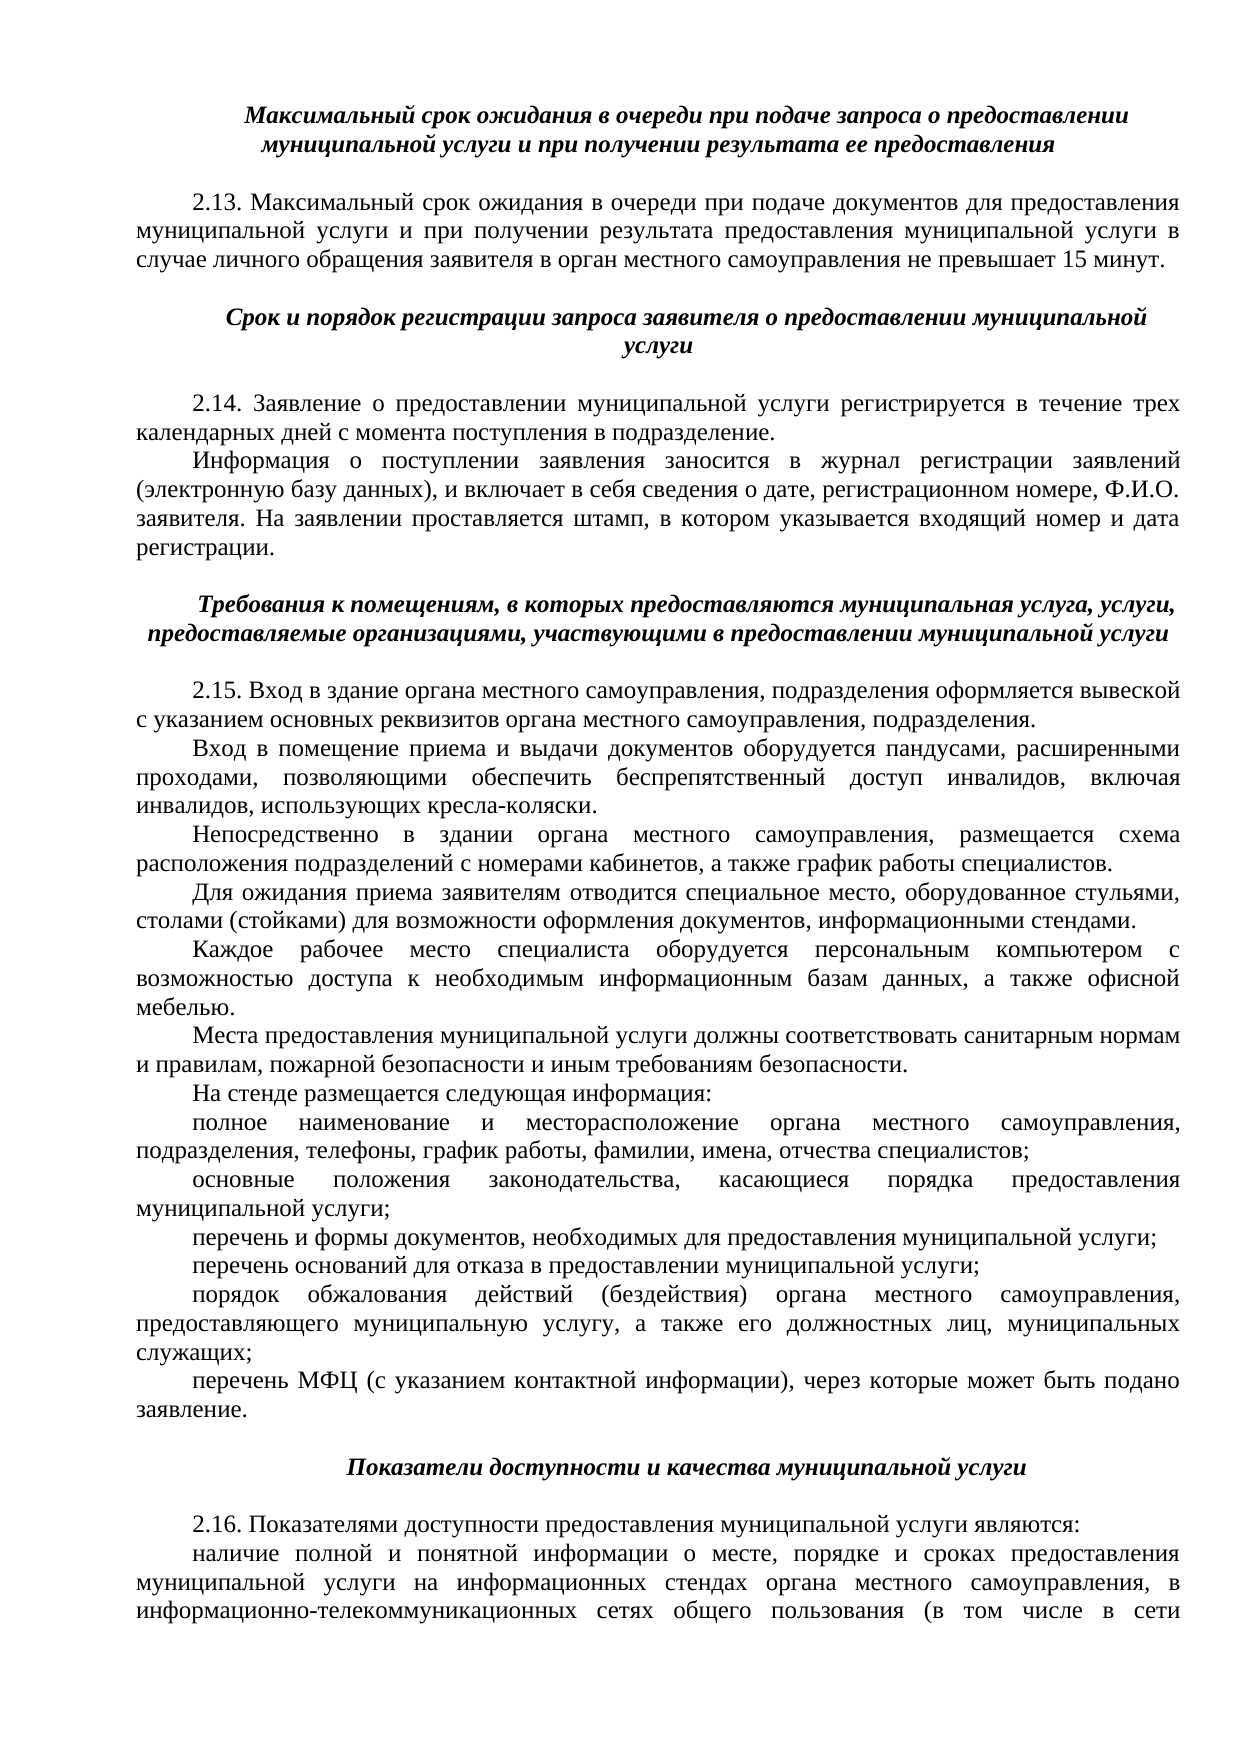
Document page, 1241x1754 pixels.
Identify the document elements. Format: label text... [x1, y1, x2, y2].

text 2.13. Максимальный срок ожидания в очереди при подаче документов для предоставления муниципальной услуги и при получении результата предоставления муниципальной услуги в случае личного обращения заявителя в орган местного самоуправления не превышает 15 минут. [136, 187, 1181, 273]
text Места предоставления муниципальной услуги должны соответствовать санитарным нормам и правилам, пожарной безопасности и иным требованиям безопасности. [136, 1020, 1181, 1078]
text перечень оснований для отказа в предоставлении муниципальной услуги; [136, 1250, 1181, 1279]
text Срок и порядок регистрации запроса заявителя о предоставлении муниципальной услуги [136, 302, 1181, 359]
text перечень МФЦ (с указанием контактной информации), через которые может быть подано заявление. [136, 1365, 1181, 1423]
text 2.15. Вход в здание органа местного самоуправления, подразделения оформляется вывеской с указанием основных реквизитов органа местного самоуправления, подразделения. [136, 675, 1181, 733]
text Показатели доступности и качества муниципальной услуги [136, 1452, 1181, 1480]
text полное наименование и месторасположение органа местного самоуправления, подразделения, телефоны, график работы, фамилии, имена, отчества специалистов; [136, 1107, 1181, 1164]
text Вход в помещение приема и выдачи документов оборудуется пандусами, расширенными проходами, позволяющими обеспечить беспрепятственный доступ инвалидов, включая инвалидов, использующих кресла-коляски. [136, 733, 1181, 819]
text Требования к помещениям, в которых предоставляются муниципальная услуга, услуги, предоставляемые организациями, участвующими в предоставлении муниципальной услуги [136, 589, 1181, 647]
text Максимальный срок ожидания в очереди при подаче запроса о предоставлении муниципальной услуги и при получении результата ее предоставления [136, 100, 1181, 158]
text Непосредственно в здании органа местного самоуправления, размещается схема расположения подразделений с номерами кабинетов, а также график работы специалистов. [136, 819, 1181, 877]
text Для ожидания приема заявителям отводится специальное место, оборудованное стульями, столами (стойками) для возможности оформления документов, информационными стендами. [136, 877, 1181, 934]
text Каждое рабочее место специалиста оборудуется персональным компьютером с возможностью доступа к необходимым информационным базам данных, а также офисной мебелью. [136, 934, 1181, 1020]
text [136, 1538, 1181, 1624]
text основные положения законодательства, касающиеся порядка предоставления муниципальной услуги; [136, 1164, 1181, 1222]
text Информация о поступлении заявления заносится в журнал регистрации заявлений (электронную базу данных), и включает в себя сведения о дате, регистрационном номере, Ф.И.О. заявителя. На заявлении проставляется штамп, в котором указывается входящий номер и дата регистрации. [136, 445, 1181, 560]
text порядок обжалования действий (бездействия) органа местного самоуправления, предоставляющего муниципальную услугу, а также его должностных лиц, муниципальных служащих; [136, 1279, 1181, 1365]
text перечень и формы документов, необходимых для предоставления муниципальной услуги; [136, 1222, 1181, 1250]
text На стенде размещается следующая информация: [136, 1078, 1181, 1107]
text 2.16. Показателями доступности предоставления муниципальной услуги являются: [136, 1509, 1181, 1538]
text 2.14. Заявление о предоставлении муниципальной услуги регистрируется в течение трех календарных дней с момента поступления в подразделение. [136, 388, 1181, 445]
